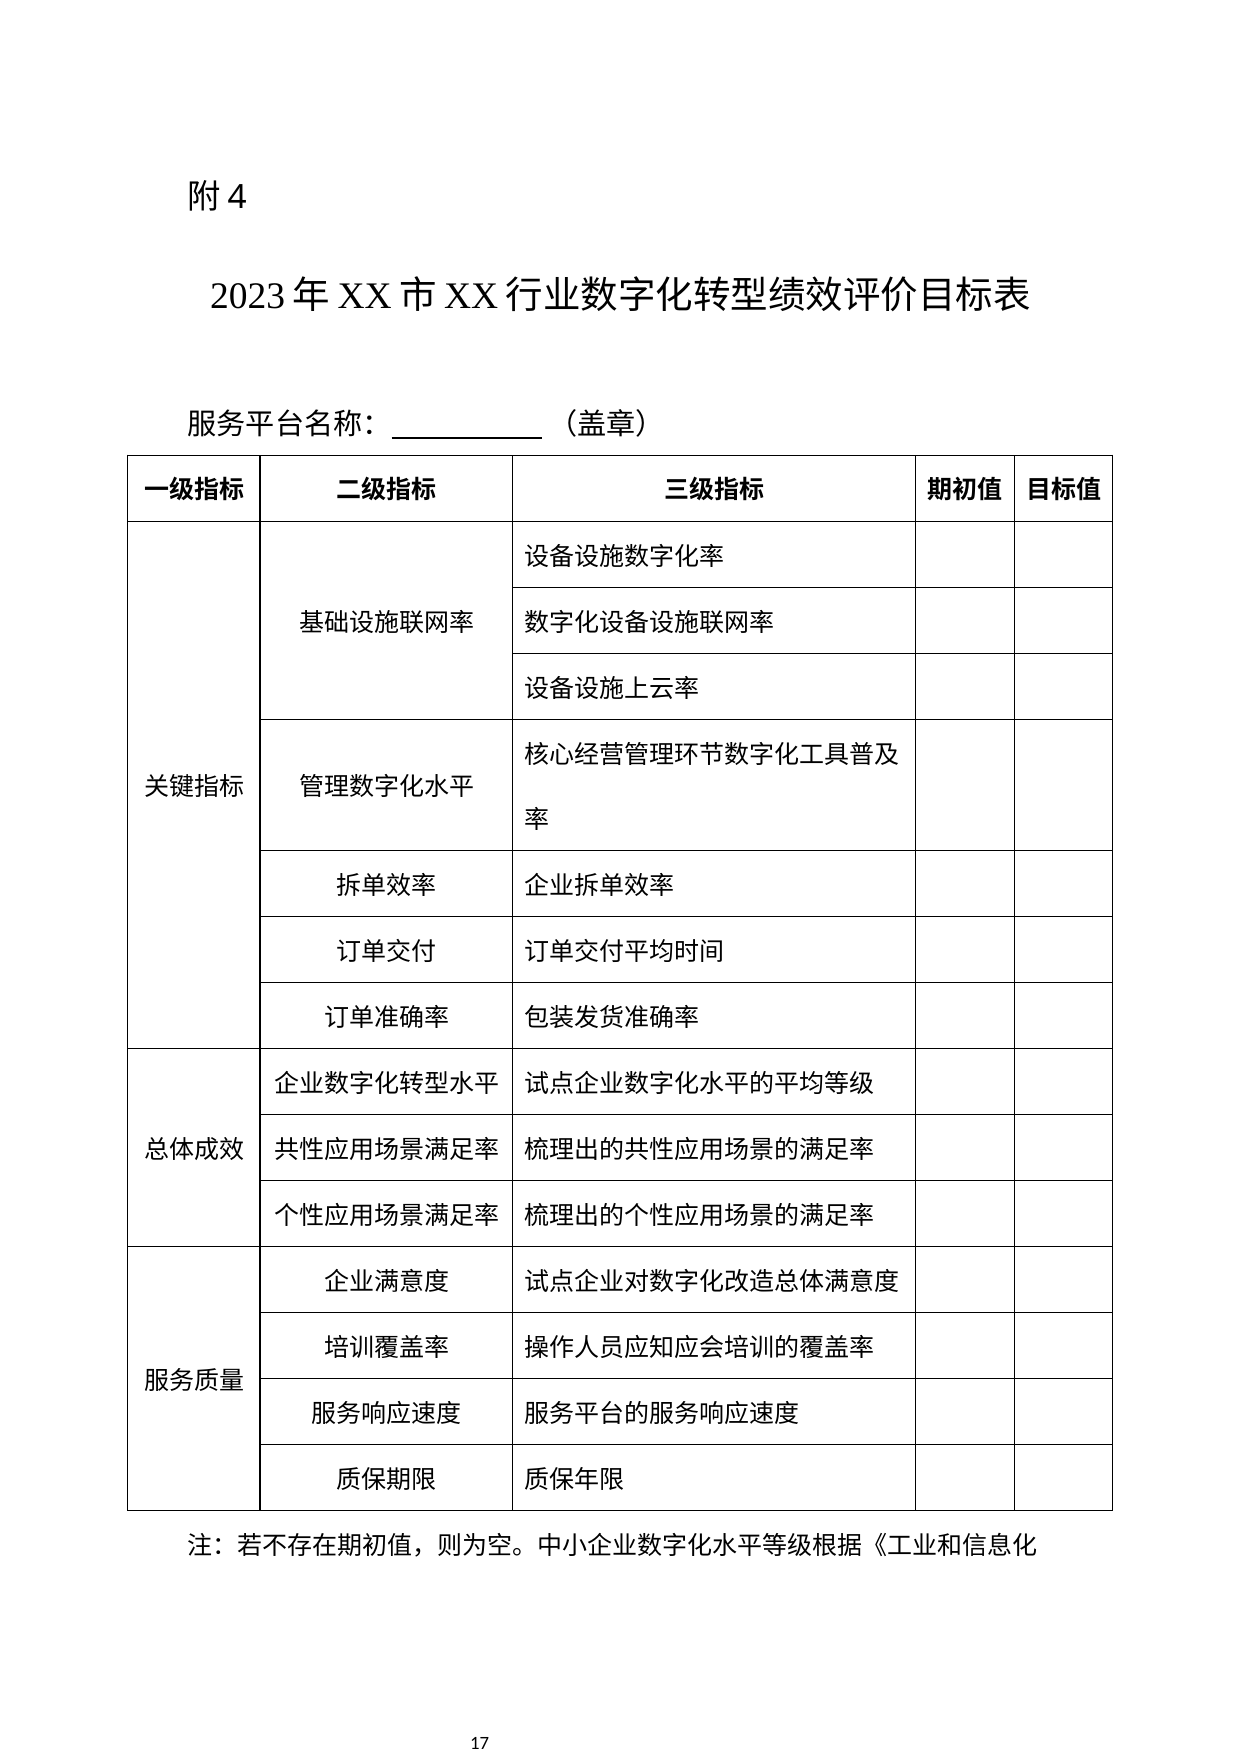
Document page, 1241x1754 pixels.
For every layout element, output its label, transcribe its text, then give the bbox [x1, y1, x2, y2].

table_cell 订单准确率 [261, 983, 512, 1048]
table_cell [1015, 1115, 1112, 1180]
table_cell [916, 654, 1014, 719]
table_cell [916, 1115, 1014, 1180]
table_cell 总体成效 [128, 1049, 259, 1246]
table_cell 服务平台的服务响应速度 [513, 1379, 915, 1444]
table_cell 梳理出的个性应用场景的满足率 [513, 1181, 915, 1246]
table_cell [1015, 1247, 1112, 1312]
table_cell 设备设施上云率 [513, 654, 915, 719]
table_header 一级指标 [128, 456, 259, 521]
table_cell [916, 1247, 1014, 1312]
table_cell 服务质量 [128, 1247, 259, 1510]
table_cell [1015, 917, 1112, 982]
table_header 期初值 [916, 456, 1014, 521]
table_cell 拆单效率 [261, 851, 512, 916]
table_cell [916, 983, 1014, 1048]
table_header 二级指标 [261, 456, 512, 521]
table_cell [916, 917, 1014, 982]
table_cell [1015, 1049, 1112, 1114]
table_cell [916, 1445, 1014, 1510]
table_cell 管理数字化水平 [261, 720, 512, 850]
table_cell 企业数字化转型水平 [261, 1049, 512, 1114]
table_cell [1015, 1445, 1112, 1510]
table_cell 企业满意度 [261, 1247, 512, 1312]
text 服务平台名称： （盖章） [187, 389, 1053, 454]
table_cell 关键指标 [128, 522, 259, 1048]
table_cell 共性应用场景满足率 [261, 1115, 512, 1180]
table_cell [1015, 983, 1112, 1048]
table_header 目标值 [1015, 456, 1112, 521]
table_cell 订单交付平均时间 [513, 917, 915, 982]
table_cell [916, 1313, 1014, 1378]
table_cell 设备设施数字化率 [513, 522, 915, 587]
table_cell [1015, 588, 1112, 653]
table_cell 试点企业对数字化改造总体满意度 [513, 1247, 915, 1312]
table_cell [1015, 851, 1112, 916]
table_header 三级指标 [513, 456, 915, 521]
table_cell [1015, 1181, 1112, 1246]
table_cell 试点企业数字化水平的平均等级 [513, 1049, 915, 1114]
table_cell 培训覆盖率 [261, 1313, 512, 1378]
table_cell 订单交付 [261, 917, 512, 982]
table_cell 梳理出的共性应用场景的满足率 [513, 1115, 915, 1180]
table_cell [1015, 1379, 1112, 1444]
table_cell [916, 588, 1014, 653]
text 附4 [187, 162, 1053, 227]
table_cell [916, 1379, 1014, 1444]
table_cell 企业拆单效率 [513, 851, 915, 916]
table_cell 核心经营管理环节数字化工具普及率 [513, 720, 915, 850]
table_cell 质保年限 [513, 1445, 915, 1510]
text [187, 1511, 1053, 1576]
table_cell 包装发货准确率 [513, 983, 915, 1048]
table_cell [916, 1181, 1014, 1246]
table_cell [916, 851, 1014, 916]
table_cell 基础设施联网率 [261, 522, 512, 719]
text 2023年XX市XX行业数字化转型绩效评价目标表 [187, 259, 1053, 324]
table_cell [1015, 1313, 1112, 1378]
table_cell 个性应用场景满足率 [261, 1181, 512, 1246]
table_cell [916, 1049, 1014, 1114]
table_cell 质保期限 [261, 1445, 512, 1510]
table_cell 数字化设备设施联网率 [513, 588, 915, 653]
table_cell [1015, 654, 1112, 719]
table_cell 操作人员应知应会培训的覆盖率 [513, 1313, 915, 1378]
table_cell 服务响应速度 [261, 1379, 512, 1444]
table_cell [1015, 720, 1112, 850]
table_cell [916, 720, 1014, 850]
table_cell [916, 522, 1014, 587]
table_cell [1015, 522, 1112, 587]
